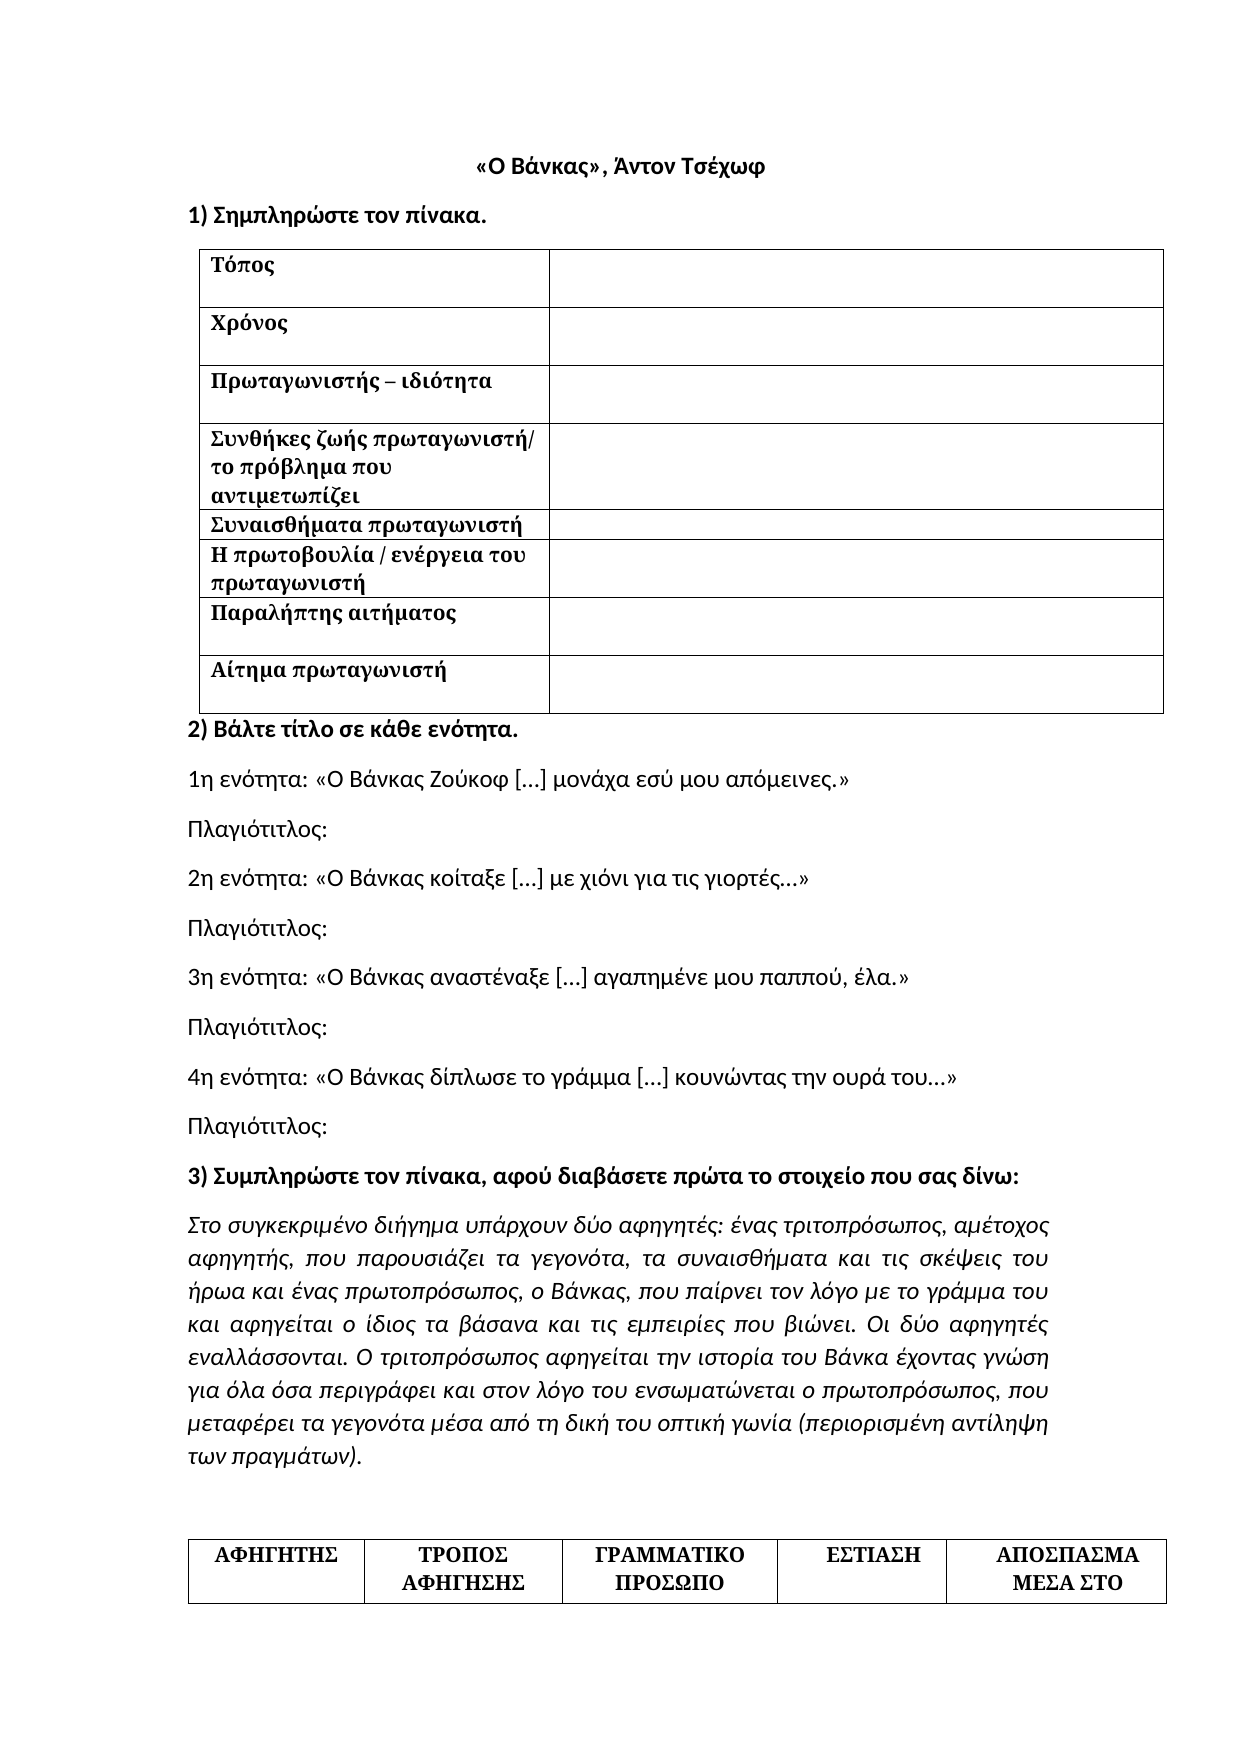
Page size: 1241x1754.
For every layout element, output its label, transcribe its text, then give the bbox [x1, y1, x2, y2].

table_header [365, 1540, 562, 1603]
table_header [947, 1540, 1166, 1603]
table_cell [550, 308, 1163, 365]
text Πλαγιότιτλος: [187, 912, 1053, 942]
text 4η ενότητα: «O Βάνκας δίπλωσε το γράμμα […] κουνώντας την ουρά του…» [187, 1061, 1053, 1091]
text Πλαγιότιτλος: [187, 813, 1053, 843]
text 3) Συμπληρώστε τον πίνακα, αφού διαβάσετε πρώτα το στοιχείο που σας δίνω: [187, 1160, 1053, 1190]
text 1) Σημπληρώστε τον πίνακα. [187, 199, 1053, 230]
table_cell Αίτημα πρωταγωνιστή [200, 656, 549, 712]
text 3η ενότητα: «O Βάνκας αναστέναξε […] αγαπημένε μου παππού, έλα.» [187, 961, 1053, 992]
text «Ο Βάνκας», Άντον Τσέχωφ [187, 150, 1053, 181]
table_header Τόπος [200, 250, 549, 307]
text Πλαγιότιτλος: [187, 1011, 1053, 1042]
table_cell Συνθήκες ζωής πρωταγωνιστή/ το πρόβλημα που αντιμετωπίζει [200, 424, 549, 509]
table_cell [550, 540, 1163, 597]
text 1η ενότητα: «O Βάνκας Ζούκοφ […] μονάχα εσύ μου απόμεινες.» [187, 763, 1053, 794]
table_cell Πρωταγωνιστής – ιδιότητα [200, 366, 549, 423]
table_cell Παραλήπτης αιτήματος [200, 598, 549, 654]
table_header ΕΣΤΙΑΣΗ [778, 1540, 946, 1603]
table_cell [550, 366, 1163, 423]
table_header ΓΡΑΜΜΑΤΙΚΟ ΠΡΟΣΩΠΟ [563, 1540, 777, 1603]
text 2) Βάλτε τίτλο σε κάθε ενότητα. [187, 713, 1053, 744]
text Στο συγκεκριμένο διήγημα υπάρχουν δύο αφηγητές: ένας τριτοπρόσωπος, αμέτοχος αφηγητής, που παρουσιάζει τα γεγονότα, τα συναισθήματα και τις σκέψεις του ήρωα και ένας πρωτοπρόσωπος, ο Βάνκας, που παίρνει τον λόγο με το γράμμα του και αφηγείται ο ίδιος τα βάσανα και τις εμπειρίες που βιώνει. Οι δύο αφηγητές εναλλάσσονται. Ο τριτοπρόσωπος αφηγείται την ιστορία του Βάνκα έχοντας γνώση για όλα όσα περιγράφει και στον λόγο του ενσωματώνεται ο πρωτοπρόσωπος, που μεταφέρει τα γεγονότα μέσα από τη δική του οπτική γωνία (περιορισμένη αντίληψη των πραγμάτων). [187, 1209, 1053, 1470]
table_cell Η πρωτοβουλία / ενέργεια του πρωταγωνιστή [200, 540, 549, 597]
table_cell Χρόνος [200, 308, 549, 365]
table_header ΑΦΗΓΗΤΗΣ [189, 1540, 364, 1603]
table_header [550, 250, 1163, 307]
table_cell Συναισθήματα πρωταγωνιστή [200, 510, 549, 539]
table_cell [550, 656, 1163, 712]
table_cell [550, 510, 1163, 539]
text Πλαγιότιτλος: [187, 1110, 1053, 1141]
table_cell [550, 424, 1163, 509]
table_cell [550, 598, 1163, 654]
text 2η ενότητα: «O Βάνκας κοίταξε […] με χιόνι για τις γιορτές…» [187, 862, 1053, 893]
